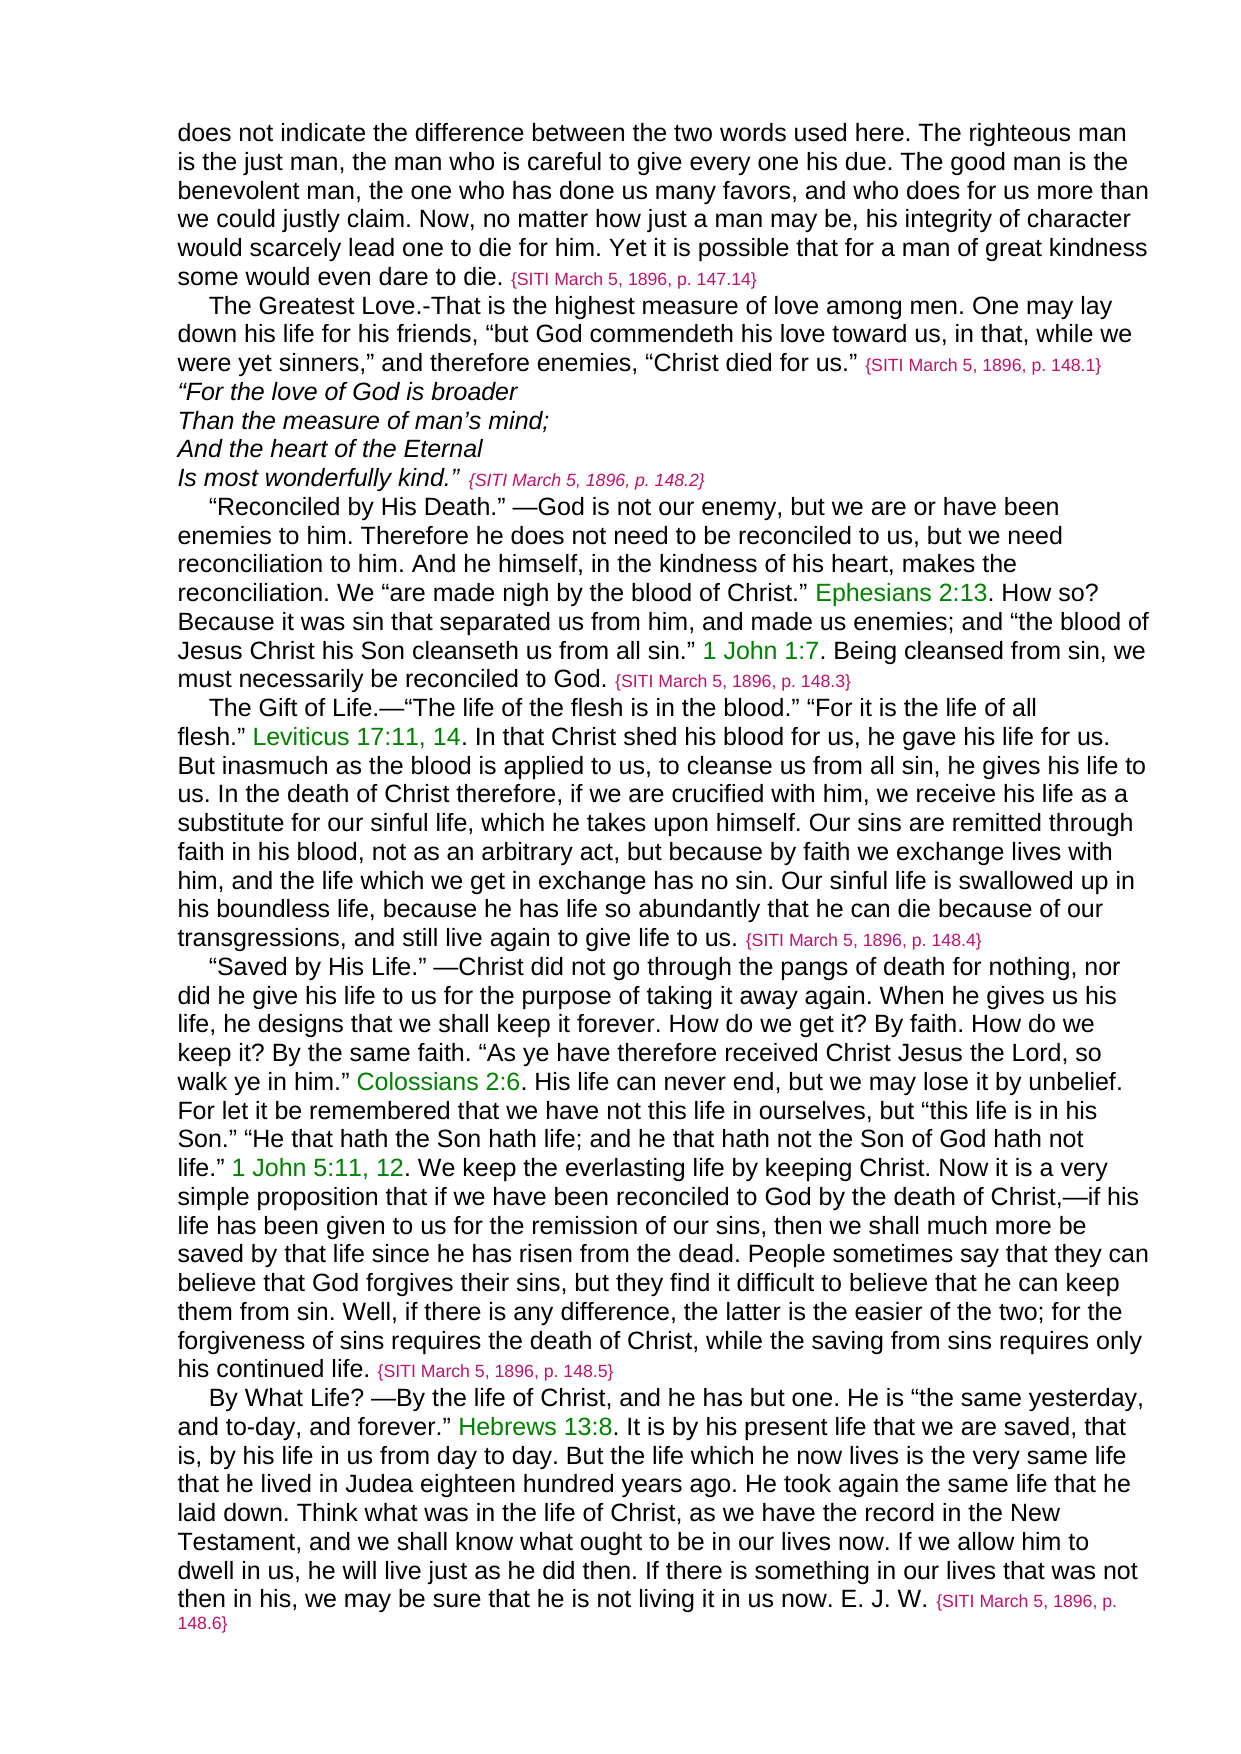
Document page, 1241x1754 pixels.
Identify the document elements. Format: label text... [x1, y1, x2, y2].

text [177, 118, 1152, 291]
text “For the love of God is broader Than the measure of man’s mind; And the heart of the Eternal Is most wonderfully kind.” {SITI March 5, 1896, p. 148.2} [177, 377, 1152, 492]
text The Gift of Life.—“The life of the flesh is in the blood.” “For it is the life of all flesh.” Leviticus 17:11, 14. In that Christ shed his blood for us, he gave his life for us. But inasmuch as the blood is applied to us, to cleanse us from all sin, he gives his life to us. In the death of Christ therefore, if we are crucified with him, we receive his life as a substitute for our sinful life, which he takes upon himself. Our sins are remitted through faith in his blood, not as an arbitrary act, but because by faith we exchange lives with him, and the life which we get in exchange has no sin. Our sinful life is swallowed up in his boundless life, because he has life so abundantly that he can die because of our transgressions, and still live again to give life to us. {SITI March 5, 1896, p. 148.4} [177, 693, 1152, 952]
text By What Life? —By the life of Christ, and he has but one. He is “the same yesterday, and to-day, and forever.” Hebrews 13:8. It is by his present life that we are saved, that is, by his life in us from day to day. But the life which he now lives is the very same life that he lived in Judea eighteen hundred years ago. He took again the same life that he laid down. Think what was in the life of Christ, as we have the record in the New Testament, and we shall know what ought to be in our lives now. If we allow him to dwell in us, he will live just as he did then. If there is something in our lives that was not then in his, we may be sure that he is not living it in us now. E. J. W. {SITI March 5, 1896, p. 148.6} [177, 1383, 1152, 1633]
text “Reconciled by His Death.” —God is not our enemy, but we are or have been enemies to him. Therefore he does not need to be reconciled to us, but we need reconciliation to him. And he himself, in the kindness of his heart, makes the reconciliation. We “are made nigh by the blood of Christ.” Ephesians 2:13. How so? Because it was sin that separated us from him, and made us enemies; and “the blood of Jesus Christ his Son cleanseth us from all sin.” 1 John 1:7. Being cleansed from sin, we must necessarily be reconciled to God. {SITI March 5, 1896, p. 148.3} [177, 492, 1152, 693]
text “Saved by His Life.” —Christ did not go through the pangs of death for nothing, nor did he give his life to us for the purpose of taking it away again. When he gives us his life, he designs that we shall keep it forever. How do we get it? By faith. How do we keep it? By the same faith. “As ye have therefore received Christ Jesus the Lord, so walk ye in him.” Colossians 2:6. His life can never end, but we may lose it by unbelief. For let it be remembered that we have not this life in ourselves, but “this life is in his Son.” “He that hath the Son hath life; and he that hath not the Son of God hath not life.” 1 John 5:11, 12. We keep the everlasting life by keeping Christ. Now it is a very simple proposition that if we have been reconciled to God by the death of Christ,—if his life has been given to us for the remission of our sins, then we shall much more be saved by that life since he has risen from the dead. People sometimes say that they can believe that God forgives their sins, but they find it difficult to believe that he can keep them from sin. Well, if there is any difference, the latter is the easier of the two; for the forgiveness of sins requires the death of Christ, while the saving from sins requires only his continued life. {SITI March 5, 1896, p. 148.5} [177, 952, 1152, 1383]
text The Greatest Love.-That is the highest measure of love among men. One may lay down his life for his friends, “but God commendeth his love toward us, in that, while we were yet sinners,” and therefore enemies, “Christ died for us.” {SITI March 5, 1896, p. 148.1} [177, 291, 1152, 377]
